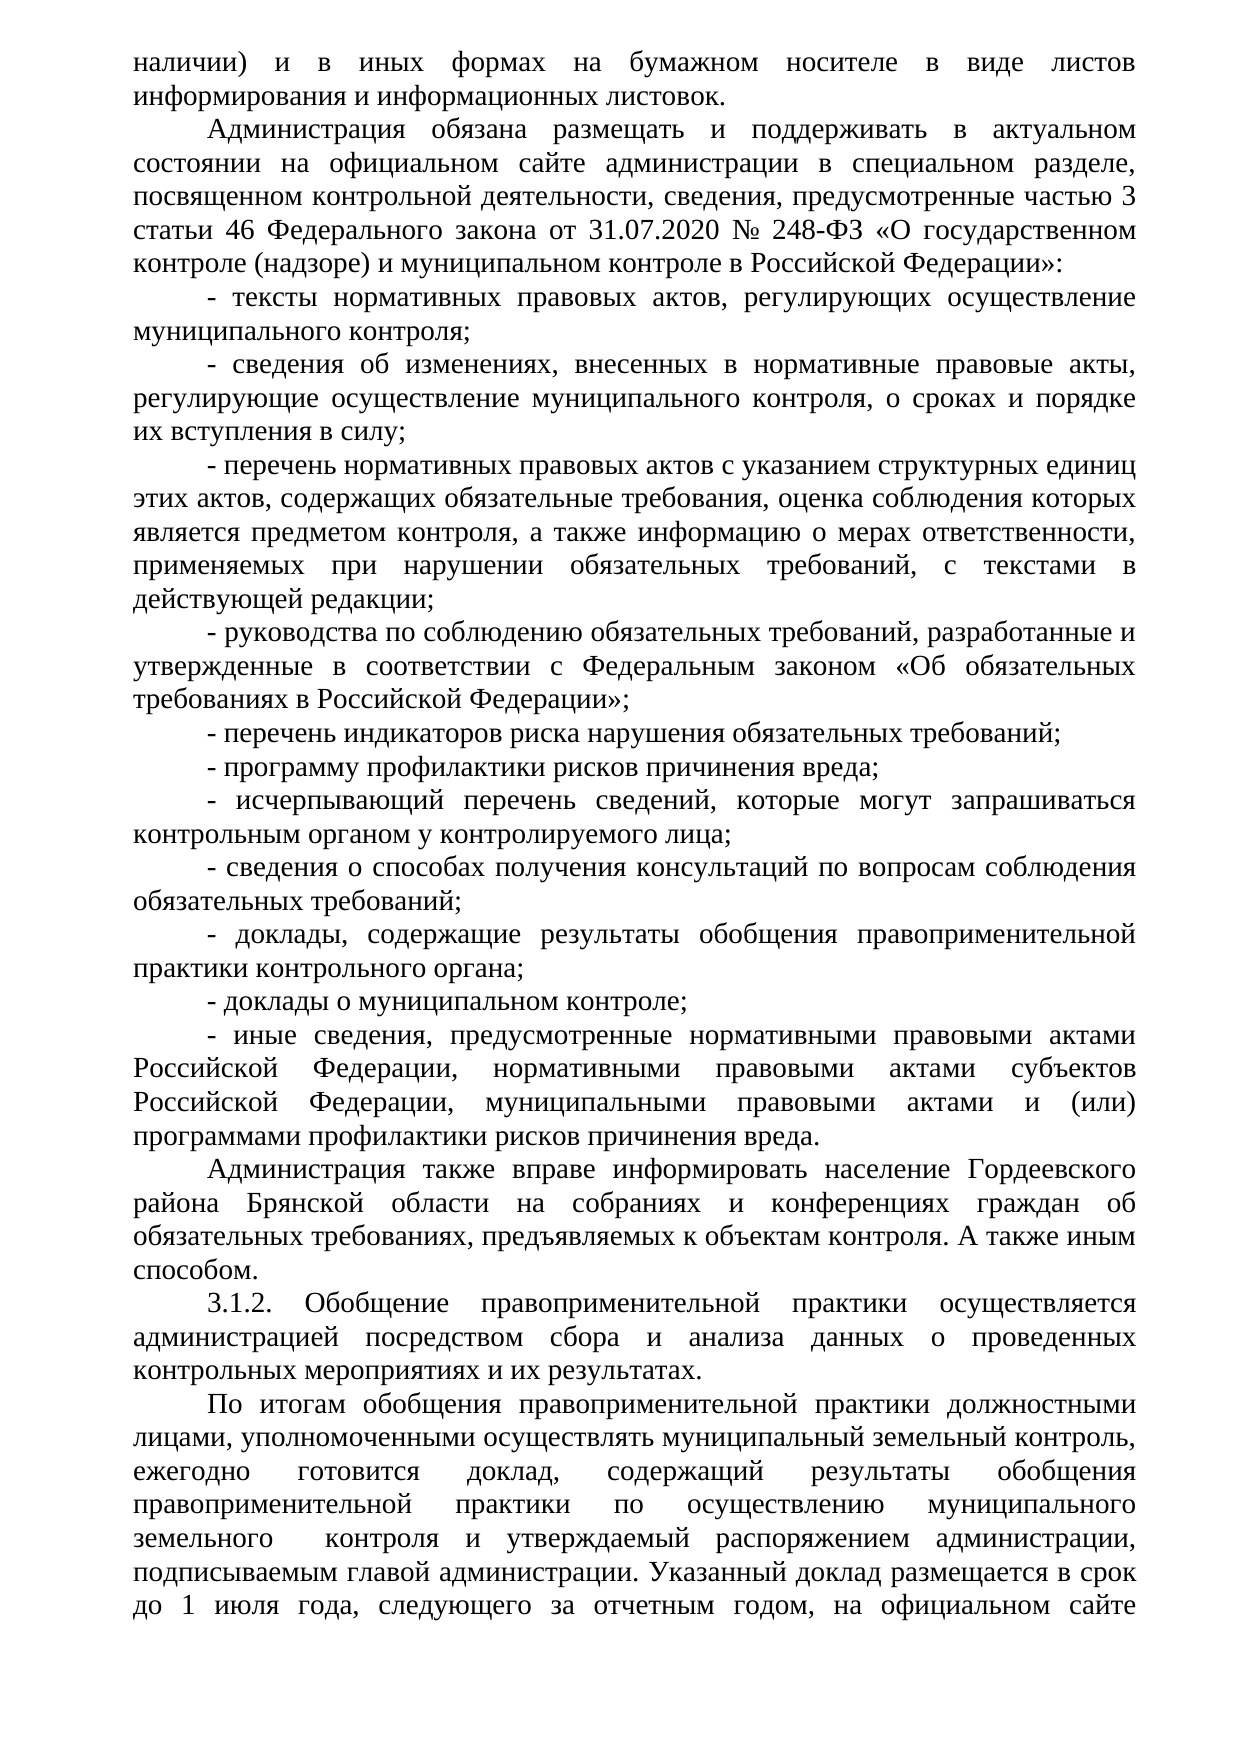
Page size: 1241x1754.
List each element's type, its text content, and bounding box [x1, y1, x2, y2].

text - доклады, содержащие результаты обобщения правоприменительной практики контрольного органа; [133, 916, 1137, 983]
text Администрация обязана размещать и поддерживать в актуальном состоянии на официальном сайте администрации в специальном разделе, посвященном контрольной деятельности, сведения, предусмотренные частью 3 статьи 46 Федерального закона от 31.07.2020 № 248-ФЗ «О государственном контроле (надзоре) и муниципальном контроле в Российской Федерации»: [133, 111, 1137, 279]
text - перечень индикаторов риска нарушения обязательных требований; [133, 715, 1137, 749]
text - доклады о муниципальном контроле; [133, 983, 1137, 1017]
text - перечень нормативных правовых актов с указанием структурных единиц этих актов, содержащих обязательные требования, оценка соблюдения которых является предметом контроля, а также информацию о мерах ответственности, применяемых при нарушении обязательных требований, с текстами в действующей редакции; [133, 447, 1137, 614]
text 3.1.2. Обобщение правоприменительной практики осуществляется администрацией посредством сбора и анализа данных о проведенных контрольных мероприятиях и их результатах. [133, 1285, 1137, 1386]
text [133, 44, 1137, 111]
text - программу профилактики рисков причинения вреда; [133, 749, 1137, 782]
text - тексты нормативных правовых актов, регулирующих осуществление муниципального контроля; [133, 279, 1137, 346]
text - иные сведения, предусмотренные нормативными правовыми актами Российской Федерации, нормативными правовыми актами субъектов Российской Федерации, муниципальными правовыми актами и (или) программами профилактики рисков причинения вреда. [133, 1017, 1137, 1151]
text - сведения о способах получения консультаций по вопросам соблюдения обязательных требований; [133, 849, 1137, 916]
text - сведения об изменениях, внесенных в нормативные правовые акты, регулирующие осуществление муниципального контроля, о сроках и порядке их вступления в силу; [133, 346, 1137, 447]
text - руководства по соблюдению обязательных требований, разработанные и утвержденные в соответствии с Федеральным законом «Об обязательных требованиях в Российской Федерации»; [133, 614, 1137, 715]
text Администрация также вправе информировать население Гордеевского района Брянской области на собраниях и конференциях граждан об обязательных требованиях, предъявляемых к объектам контроля. А также иным способом. [133, 1151, 1137, 1285]
text - исчерпывающий перечень сведений, которые могут запрашиваться контрольным органом у контролируемого лица; [133, 782, 1137, 849]
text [133, 1386, 1137, 1621]
